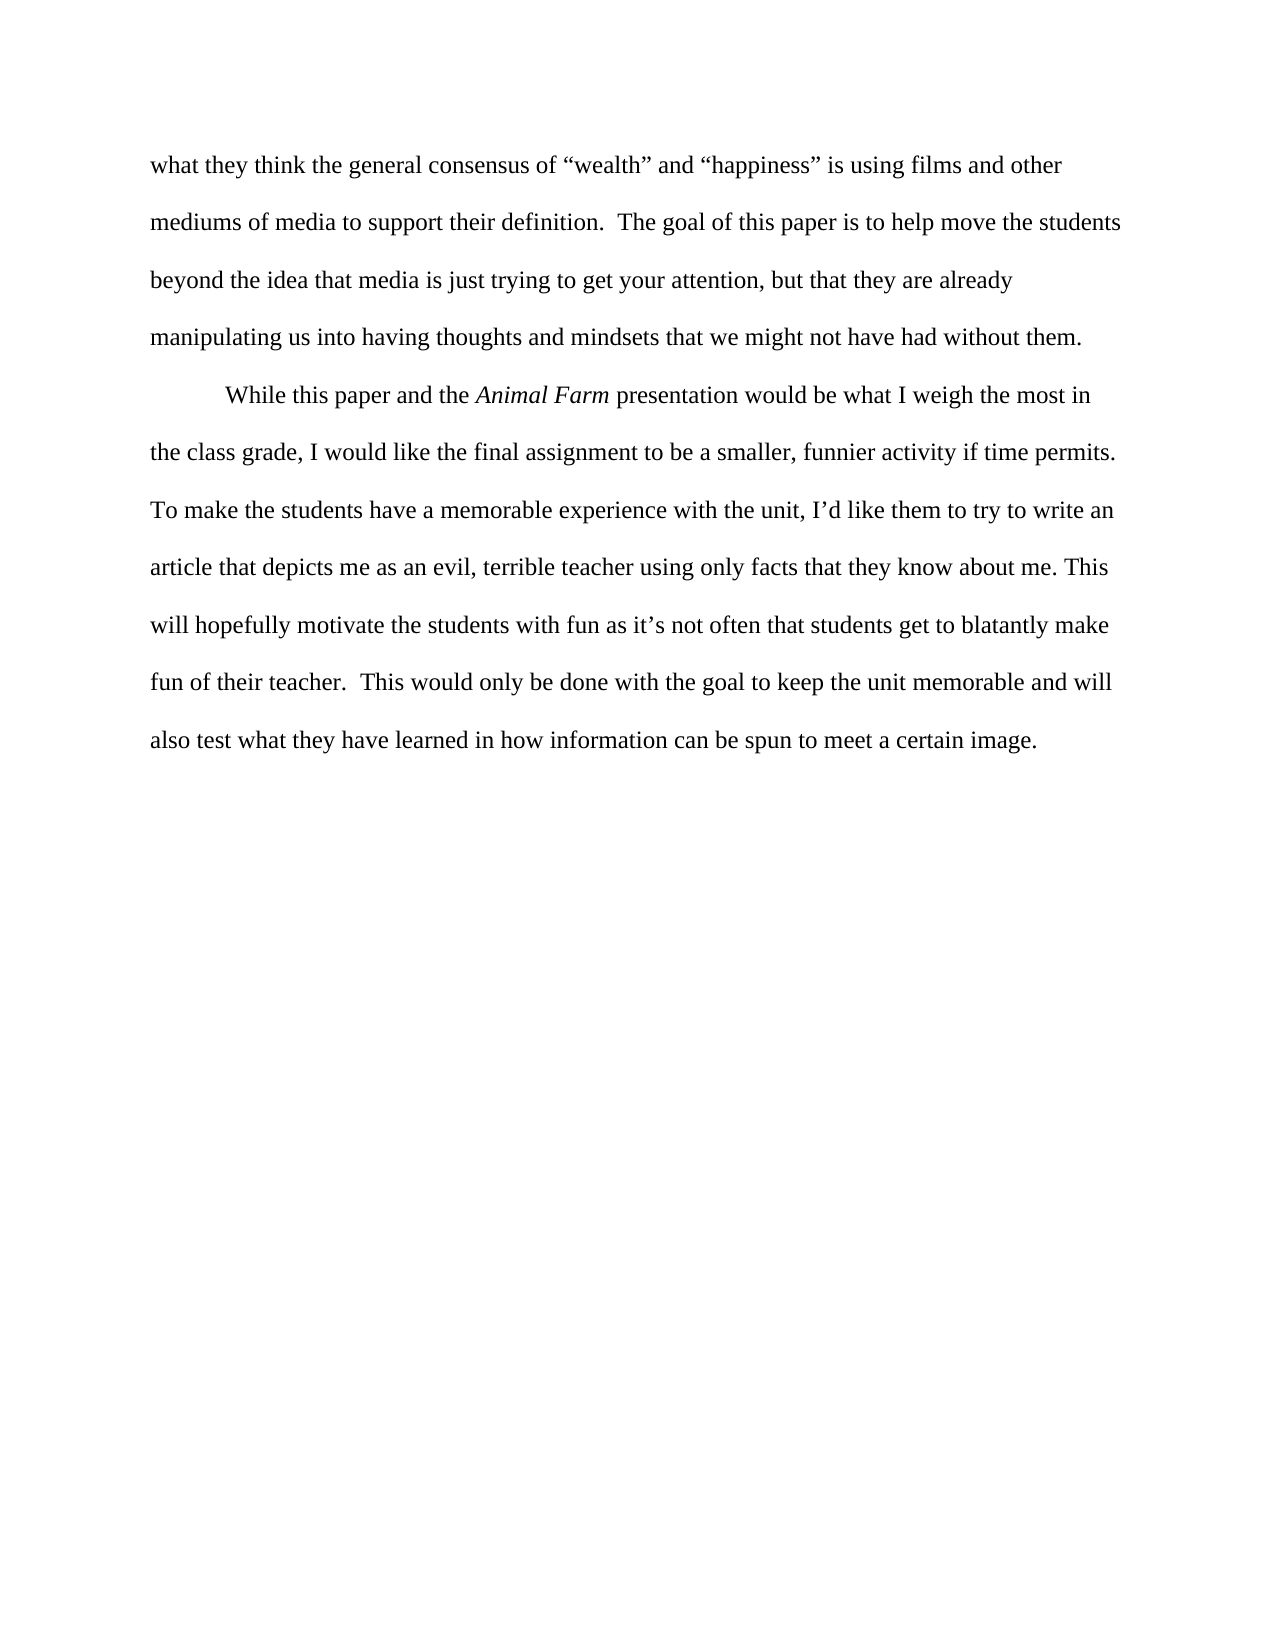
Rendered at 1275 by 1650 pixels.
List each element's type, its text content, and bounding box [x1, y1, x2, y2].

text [150, 150, 1125, 351]
text While this paper and the Animal Farm presentation would be what I weigh the most in the class grade, I would like the final assignment to be a smaller, funnier activity if time permits. To make the students have a memorable experience with the unit, I’d like them to try to write an article that depicts me as an evil, terrible teacher using only facts that they know about me. This will hopefully motivate the students with fun as it’s not often that students get to blatantly make fun of their teacher. This would only be done with the goal to keep the unit memorable and will also test what they have learned in how information can be spun to meet a certain image. [150, 380, 1125, 754]
